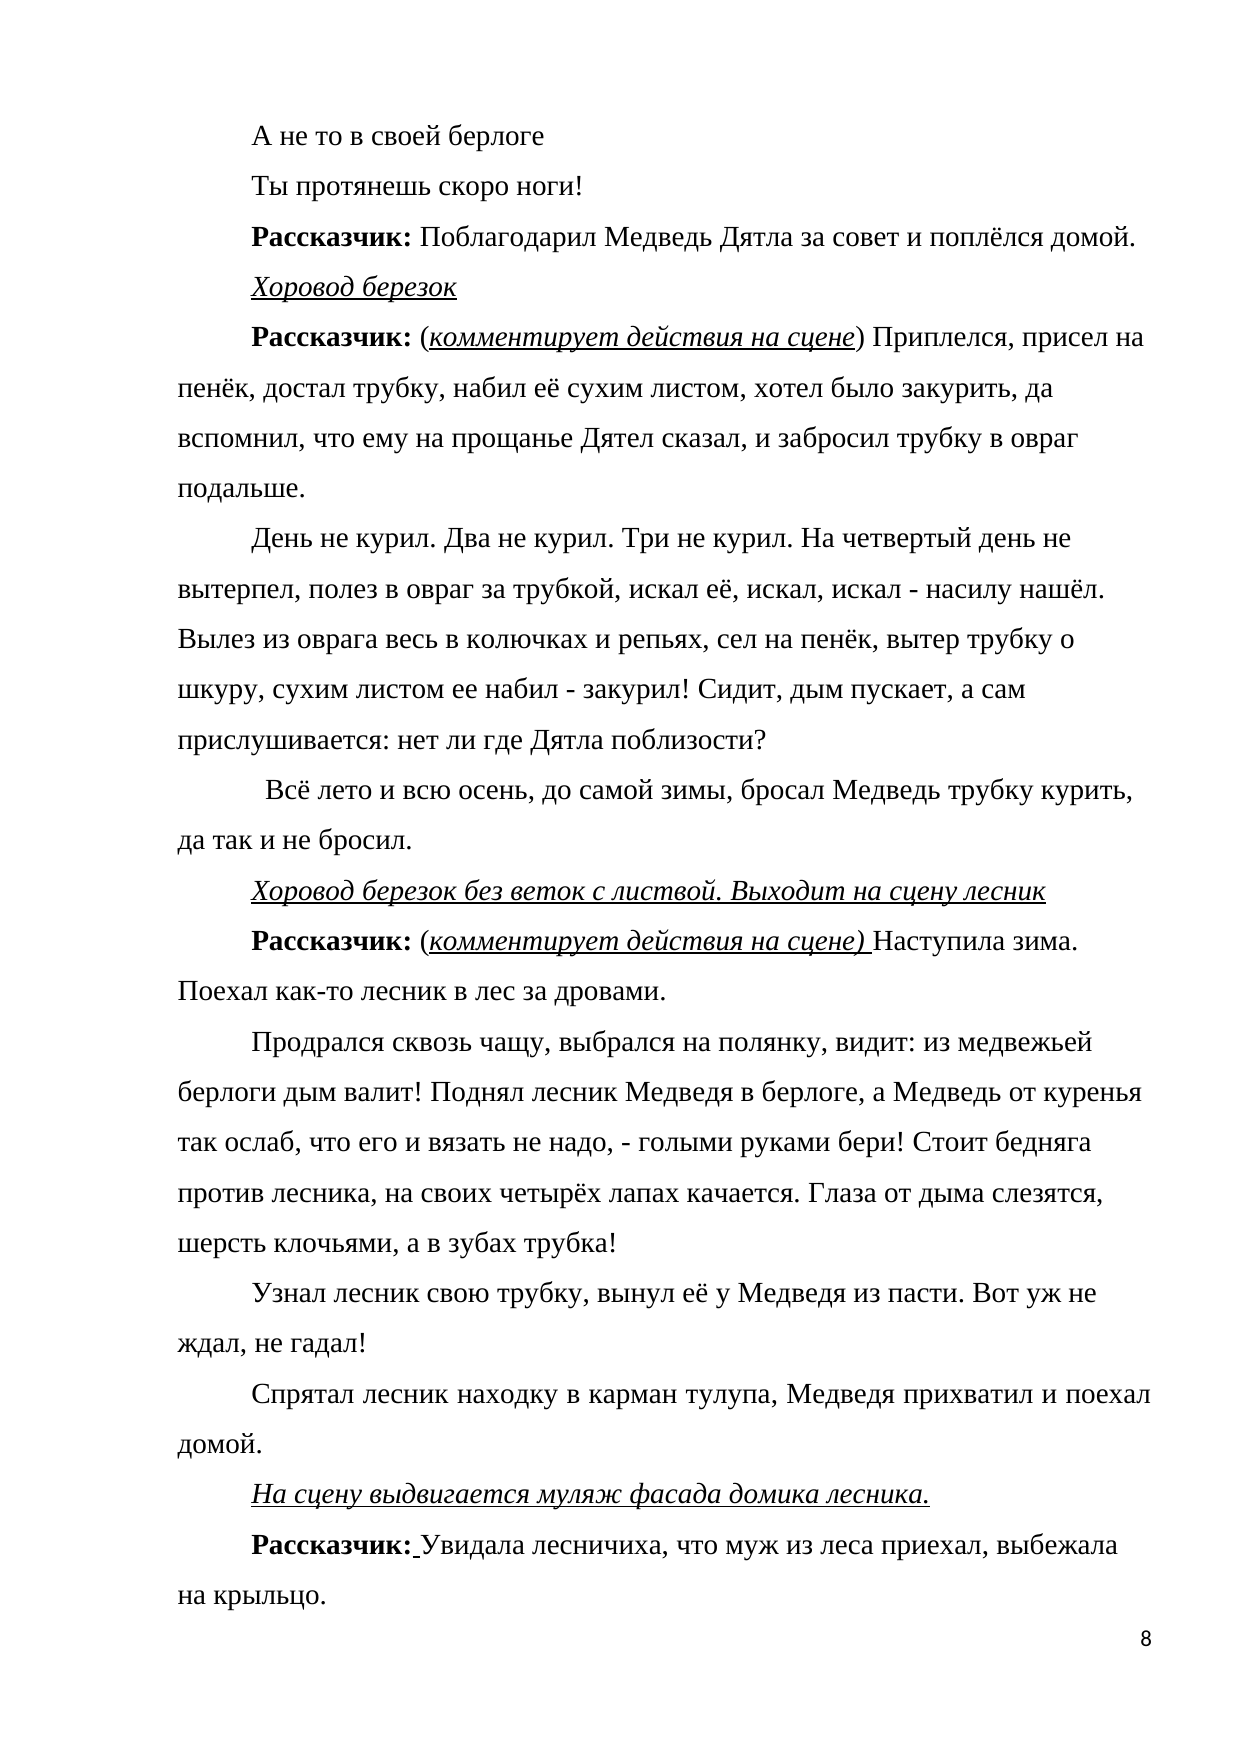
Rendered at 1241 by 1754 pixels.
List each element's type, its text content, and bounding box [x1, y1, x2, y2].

text День не курил. Два не курил. Три не курил. На четвертый день не вытерпел, полез в овраг за трубкой, искал её, искал, искал - насилу нашёл. Вылез из оврага весь в колючках и репьях, сел на пенёк, вытер трубку о шкуру, сухим листом ее набил - закурил! Сидит, дым пускает, а сам прислушивается: нет ли где Дятла поблизости? Всё лето и всю осень, до самой зимы, бросал Медведь трубку курить, да так и не бросил. [177, 521, 1152, 856]
text Рассказчик: Увидала лесничиха, что муж из леса приехал, выбежала на крыльцо. [177, 1527, 1152, 1611]
text Рассказчик: Поблагодарил Медведь Дятла за совет и поплёлся домой. [177, 219, 1152, 252]
text Спрятал лесник находку в карман тулупа, Медведя прихватил и поехал домой. [177, 1376, 1152, 1460]
text Рассказчик: (комментирует действия на сцене) Наступила зима. Поехал как-то лесник в лес за дровами. [177, 923, 1152, 1007]
text Узнал лесник свою трубку, вынул её у Медведя из пасти. Вот уж не ждал, не гадал! [177, 1275, 1152, 1359]
text Продрался сквозь чащу, выбрался на полянку, видит: из медвежьей берлоги дым валит! Поднял лесник Медведя в берлоге, а Медведь от куренья так ослаб, что его и вязать не надо, - голыми руками бери! Стоит бедняга против лесника, на своих четырёх лапах качается. Глаза от дыма слезятся, шерсть клочьями, а в зубах трубка! [177, 1024, 1152, 1258]
text Хоровод березок без веток с листвой. Выходит на сцену лесник [177, 873, 1152, 906]
text На сцену выдвигается муляж фасада домика лесника. [177, 1477, 1152, 1510]
text А не то в своей берлоге [177, 118, 1152, 152]
text Хоровод березок [177, 269, 1152, 303]
text Рассказчик: (комментирует действия на сцене) Приплелся, присел на пенёк, достал трубку, набил её сухим листом, хотел было закурить, да вспомнил, что ему на прощанье Дятел сказал, и забросил трубку в овраг подальше. [177, 319, 1152, 504]
text Ты протянешь скоро ноги! [177, 168, 1152, 202]
